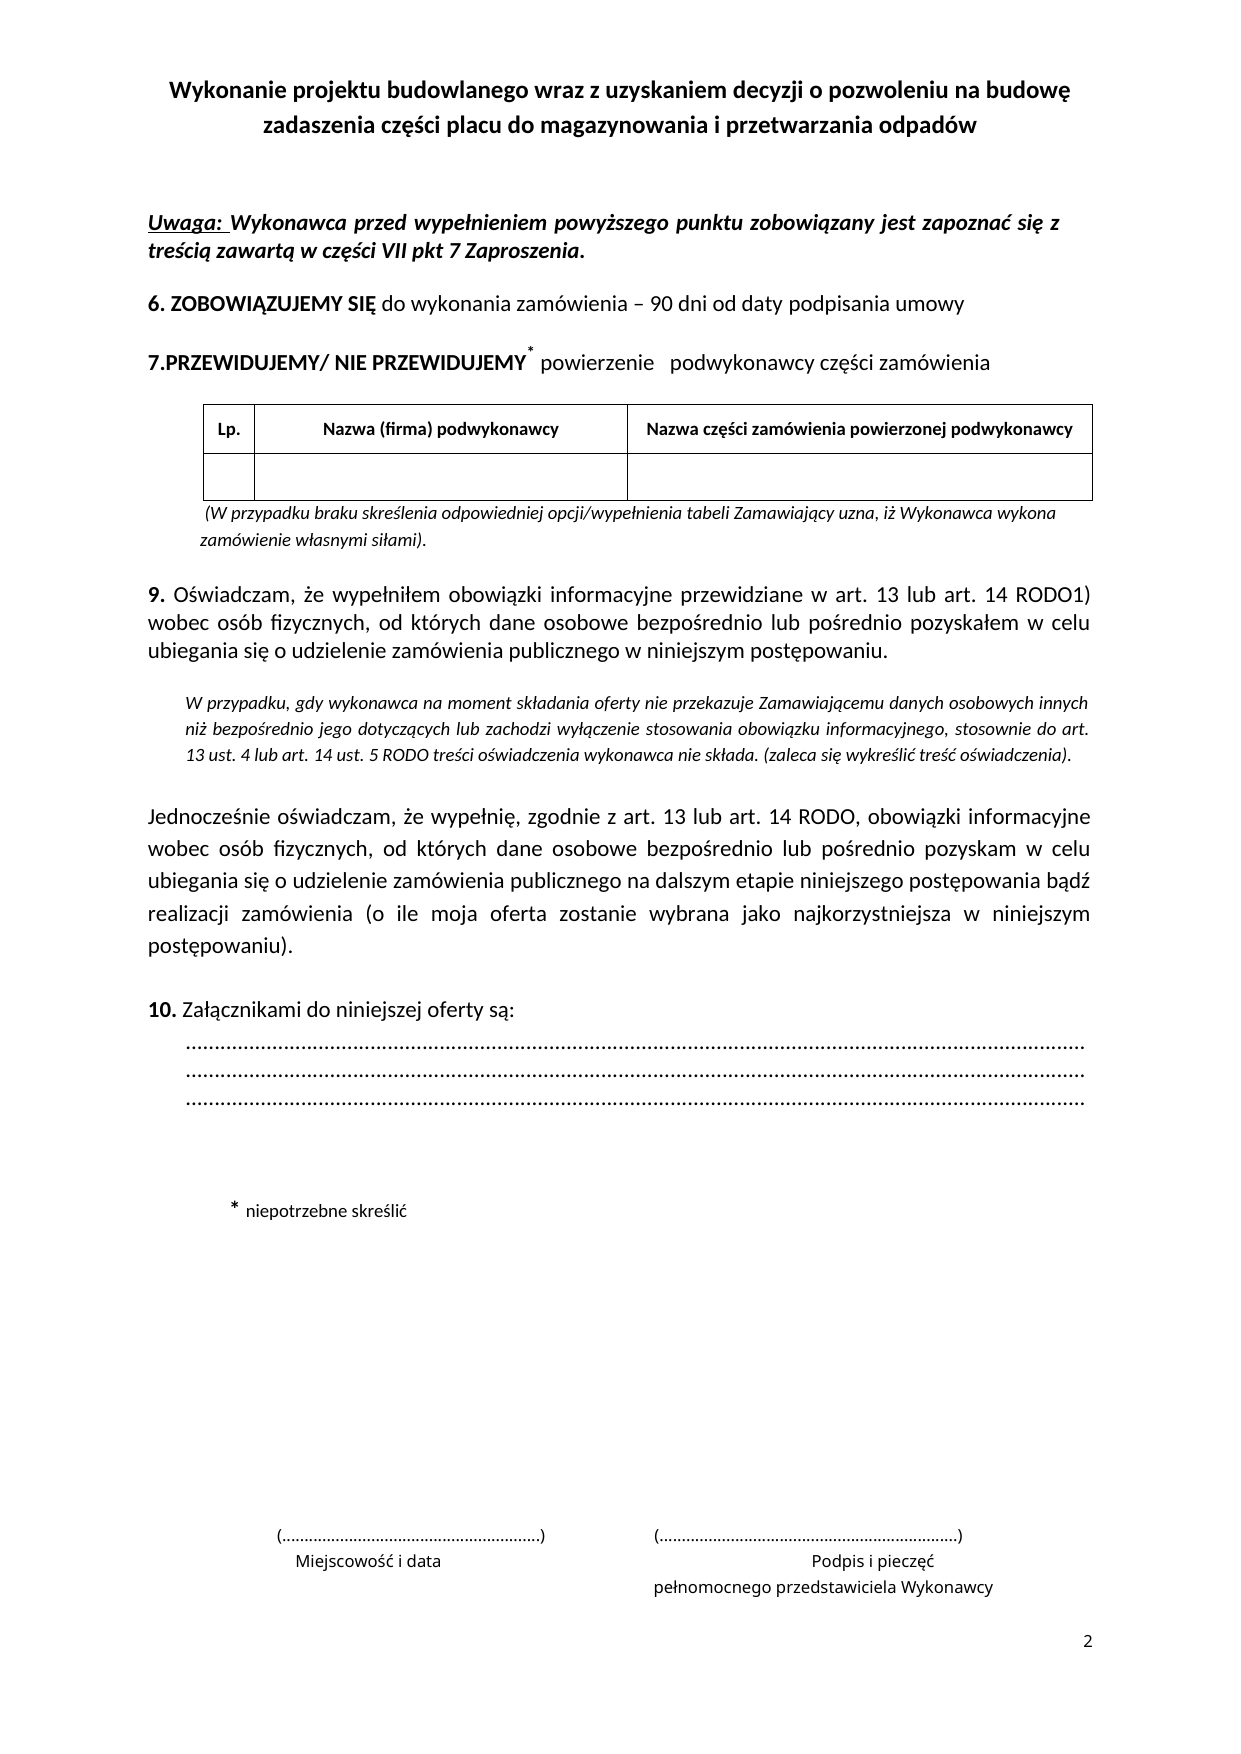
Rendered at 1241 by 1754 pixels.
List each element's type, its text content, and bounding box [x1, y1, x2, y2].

text W przypadku, gdy wykonawca na moment składania oferty nie przekazuje Zamawiającemu danych osobowych innych niż bezpośrednio jego dotyczących lub zachodzi wyłączenie stosowania obowiązku informacyjnego, stosownie do art. 13 ust. 4 lub art. 14 ust. 5 RODO treści oświadczenia wykonawca nie składa. (zaleca się wykreślić treść oświadczenia). [185, 691, 1092, 767]
text .................................................................................................................................................................................................................................................................................................................................................................................................................................................................................... [185, 1027, 1092, 1112]
text 9. Oświadczam, że wypełniłem obowiązki informacyjne przewidziane w art. 13 lub art. 14 RODO1) wobec osób fizycznych, od których dane osobowe bezpośrednio lub pośrednio pozyskałem w celu ubiegania się o udzielenie zamówienia publicznego w niniejszym postępowaniu. [148, 581, 1092, 664]
text 10. Załącznikami do niniejszej oferty są: [148, 995, 1092, 1023]
text Uwaga: Wykonawca przed wypełnieniem powyższego punktu zobowiązany jest zapoznać się z treścią zawartą w części VII pkt 7 Zaproszenia. [148, 208, 1063, 264]
text * niepotrzebne skreślić [229, 1196, 1092, 1224]
text 6. ZOBOWIĄZUJEMY SIĘ do wykonania zamówienia – 90 dni od daty podpisania umowy [148, 289, 1092, 317]
table_header Nazwa części zamówienia powierzonej podwykonawcy [628, 405, 1092, 453]
text 7.PRZEWIDUJEMY/ NIE PRZEWIDUJEMY* powierzenie podwykonawcy części zamówienia [148, 342, 1092, 377]
text Jednocześnie oświadczam, że wypełnię, zgodnie z art. 13 lub art. 14 RODO, obowiązki informacyjne wobec osób fizycznych, od których dane osobowe bezpośrednio lub pośrednio pozyskam w celu ubiegania się o udzielenie zamówienia publicznego na dalszym etapie niniejszego postępowania bądź realizacji zamówienia (o ile moja oferta zostanie wybrana jako najkorzystniejsza w niniejszym postępowaniu). [148, 802, 1092, 959]
table_header Nazwa (firma) podwykonawcy [255, 405, 627, 453]
table_cell [204, 454, 254, 500]
table_header Lp. [204, 405, 254, 453]
table_cell [255, 454, 627, 500]
text (W przypadku braku skreślenia odpowiedniej opcji/wypełnienia tabeli Zamawiający uzna, iż Wykonawca wykona zamówienie własnymi siłami). [200, 501, 1092, 551]
table_cell [628, 454, 1092, 500]
